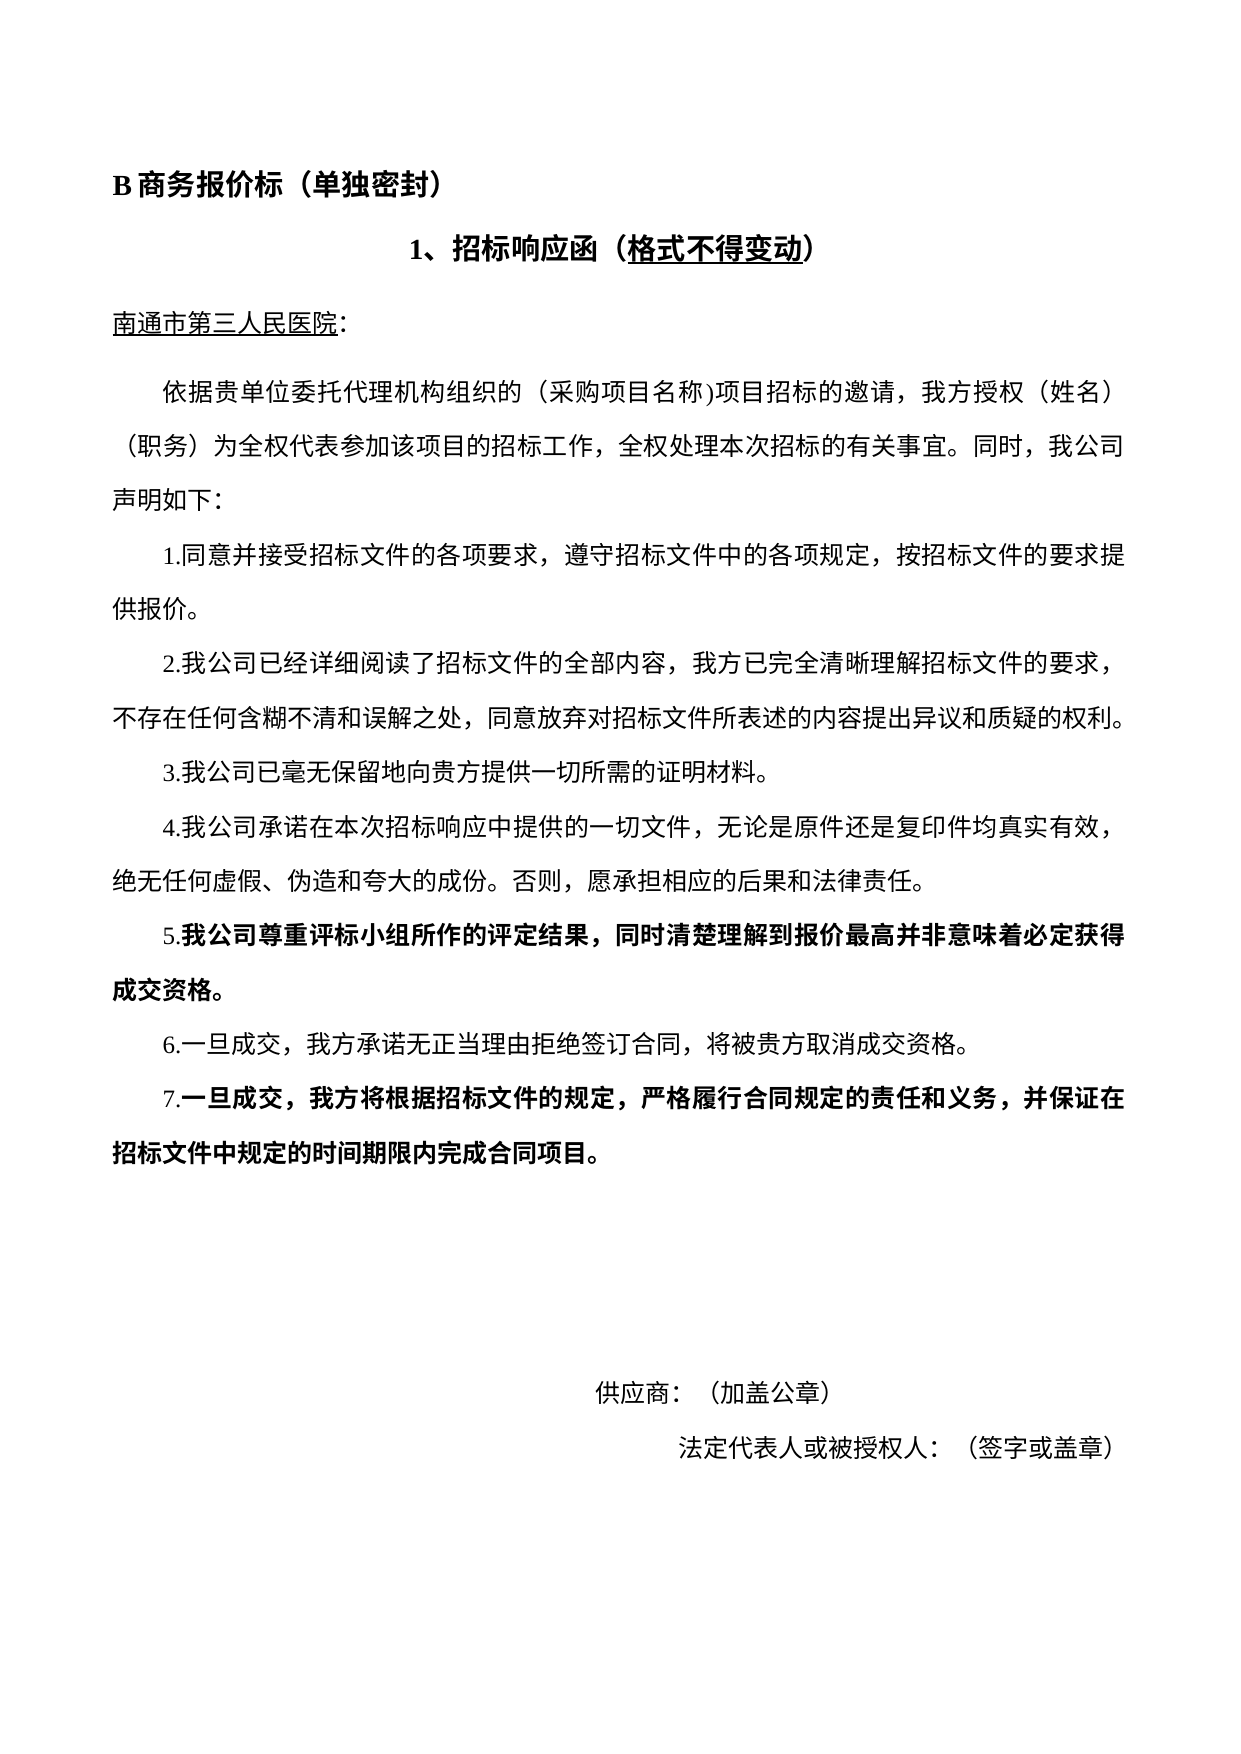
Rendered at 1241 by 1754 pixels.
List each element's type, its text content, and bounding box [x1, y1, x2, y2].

text B商务报价标（单独密封） [112, 162, 1128, 204]
text 5.我公司尊重评标小组所作的评定结果，同时清楚理解到报价最高并非意味着必定获得成交资格。 [112, 916, 1128, 1006]
text 依据贵单位委托代理机构组织的（采购项目名称)项目招标的邀请，我方授权（姓名）（职务）为全权代表参加该项目的招标工作，全权处理本次招标的有关事宜。同时，我公司声明如下： [112, 372, 1128, 517]
text 法定代表人或被授权人：（签字或盖章） [112, 1428, 1128, 1464]
text 6.一旦成交，我方承诺无正当理由拒绝签订合同，将被贵方取消成交资格。 [112, 1024, 1128, 1061]
text 供应商：（加盖公章） [112, 1374, 1078, 1410]
text 4.我公司承诺在本次招标响应中提供的一切文件，无论是原件还是复印件均真实有效，绝无任何虚假、伪造和夸大的成份。否则，愿承担相应的后果和法律责任。 [112, 807, 1128, 898]
text 3.我公司已毫无保留地向贵方提供一切所需的证明材料。 [112, 753, 1128, 789]
text 南通市第三人民医院： [112, 289, 1128, 354]
text 2.我公司已经详细阅读了招标文件的全部内容，我方已完全清晰理解招标文件的要求，不存在任何含糊不清和误解之处，同意放弃对招标文件所表述的内容提出异议和质疑的权利。 [112, 644, 1128, 734]
text 1、招标响应函（格式不得变动） [112, 225, 1128, 268]
text 1.同意并接受招标文件的各项要求，遵守招标文件中的各项规定，按招标文件的要求提供报价。 [112, 535, 1128, 626]
text 7.一旦成交，我方将根据招标文件的规定，严格履行合同规定的责任和义务，并保证在招标文件中规定的时间期限内完成合同项目。 [112, 1079, 1128, 1169]
